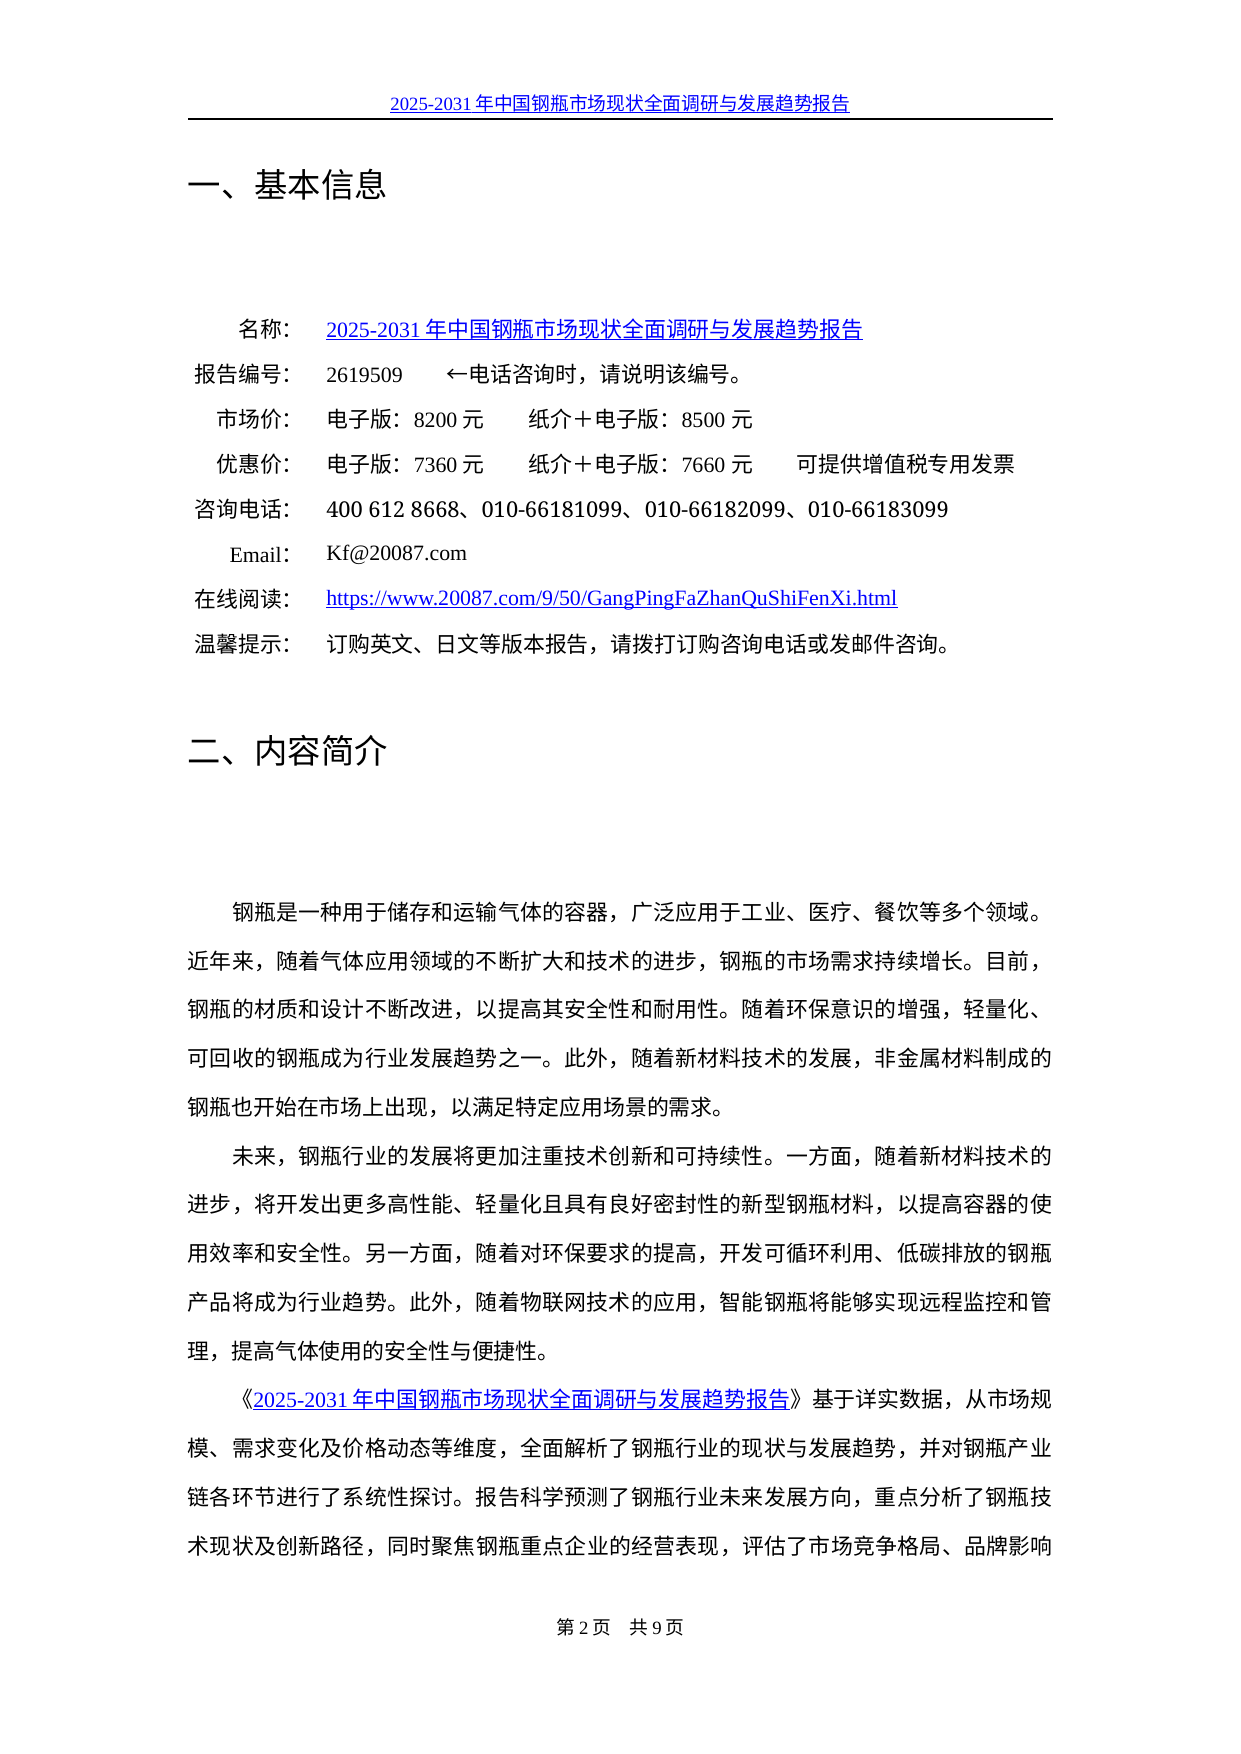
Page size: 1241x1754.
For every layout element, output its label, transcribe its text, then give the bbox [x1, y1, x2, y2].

table_cell 2619509 ←电话咨询时，请说明该编号。 [315, 357, 1073, 402]
table_cell Email： [167, 537, 315, 582]
table_cell Kf@20087.com [315, 537, 1073, 582]
table_cell [315, 582, 1073, 627]
table_cell 订购英文、日文等版本报告，请拨打订购咨询电话或发邮件咨询。 [315, 627, 1073, 672]
table_cell 报告编号： [167, 357, 315, 402]
table_cell 市场价： [167, 402, 315, 447]
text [187, 894, 1053, 1561]
table_header 名称： [167, 312, 315, 357]
table_cell 电子版：7360 元 纸介＋电子版：7660 元 可提供增值税专用发票 [315, 447, 1073, 492]
table_cell 优惠价： [167, 447, 315, 492]
table_cell 咨询电话： [167, 492, 315, 537]
title 二、内容简介 [187, 717, 1053, 782]
table_cell 温馨提示： [167, 627, 315, 672]
table_cell 在线阅读： [167, 582, 315, 627]
table_header 2025-2031年中国钢瓶市场现状全面调研与发展趋势报告 [315, 312, 1073, 357]
title 一、基本信息 [187, 150, 1053, 215]
table_cell 400 612 8668、010-66181099、010-66182099、010-66183099 [315, 492, 1073, 537]
table_cell 电子版：8200 元 纸介＋电子版：8500 元 [315, 402, 1073, 447]
